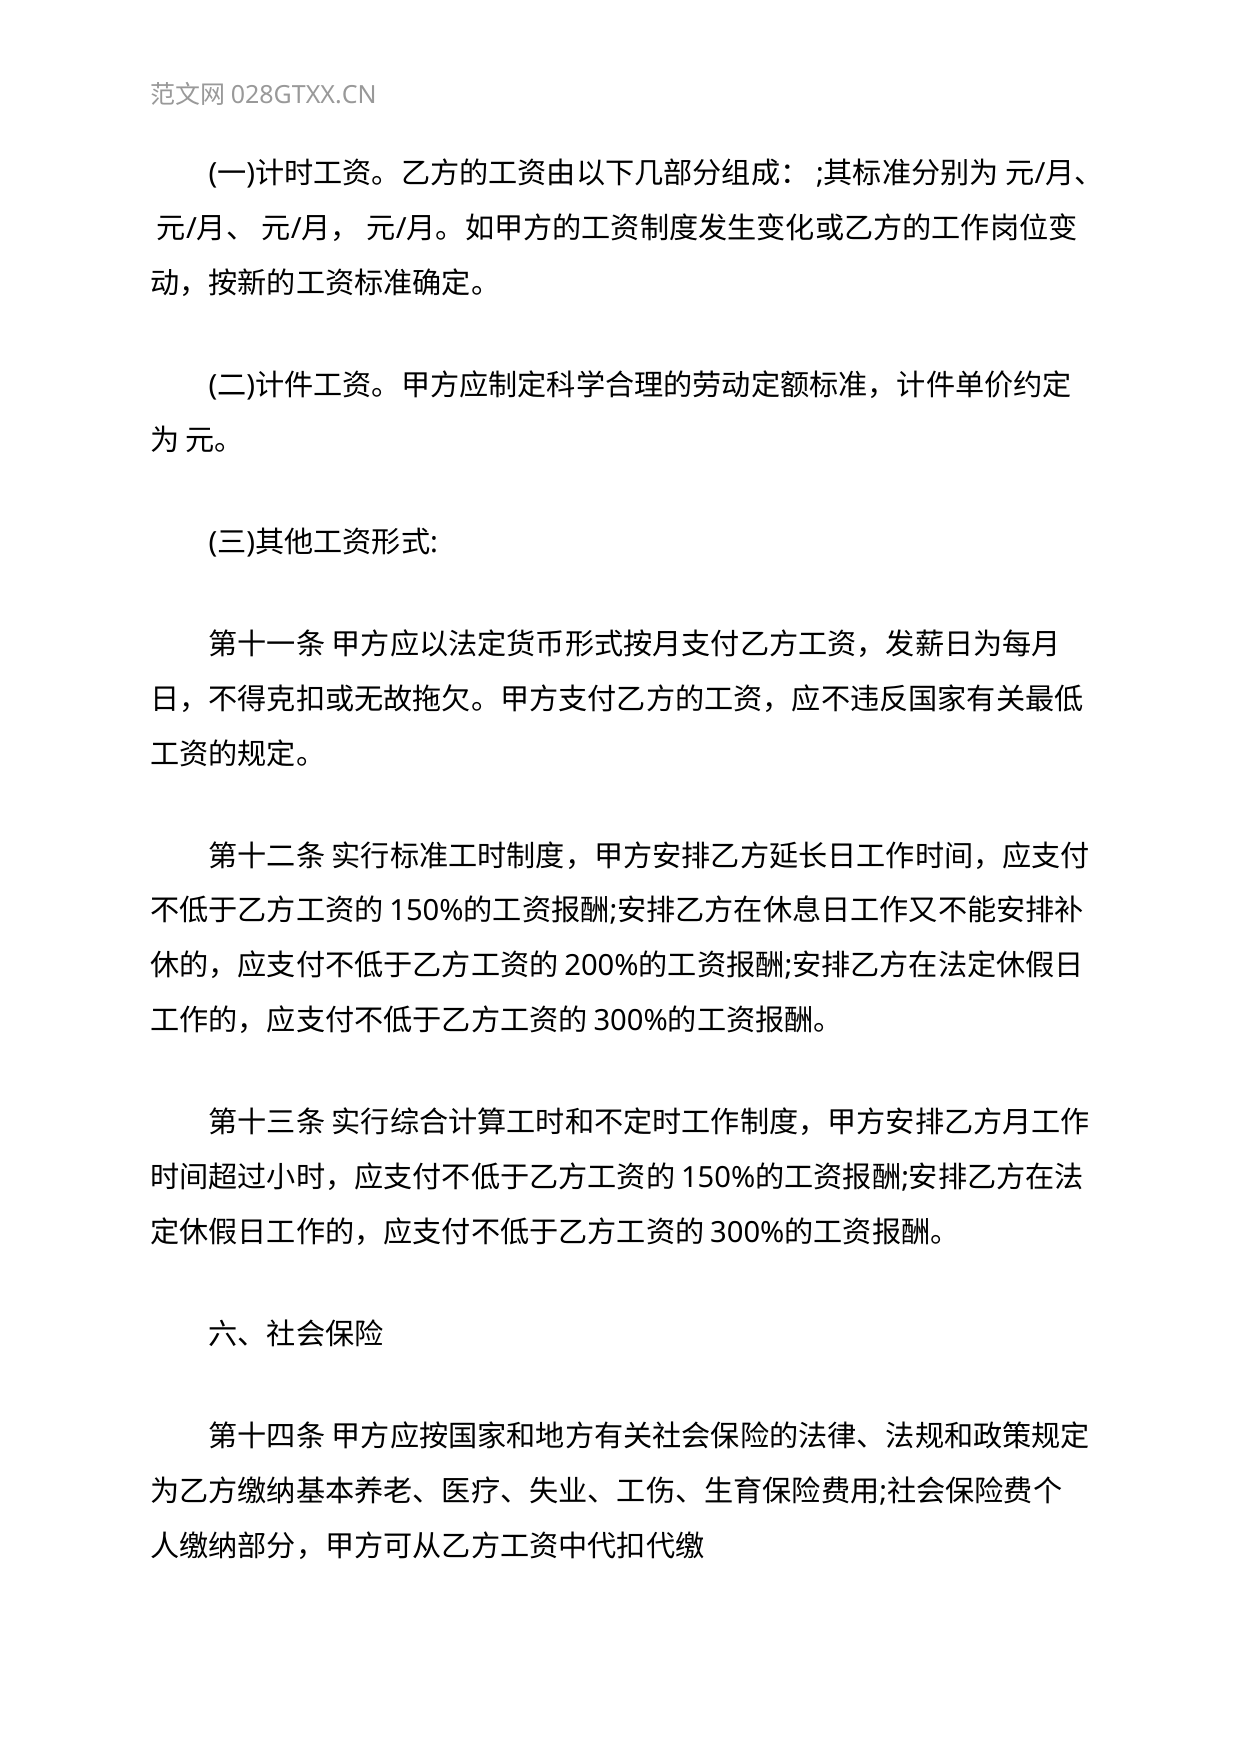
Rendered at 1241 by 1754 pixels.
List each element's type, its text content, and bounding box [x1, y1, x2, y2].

text (三)其他工资形式: [150, 518, 1090, 561]
text 第十四条 甲方应按国家和地方有关社会保险的法律、法规和政策规定为乙方缴纳基本养老、医疗、失业、工伤、生育保险费用;社会保险费个人缴纳部分，甲方可从乙方工资中代扣代缴 [150, 1413, 1090, 1565]
text 六、社会保险 [150, 1311, 1090, 1353]
text (一)计时工资。乙方的工资由以下几部分组成： ;其标准分别为 元/月、 元/月、 元/月， 元/月。如甲方的工资制度发生变化或乙方的工作岗位变动，按新的工资标准确定。 [150, 150, 1090, 302]
text 第十一条 甲方应以法定货币形式按月支付乙方工资，发薪日为每月 日，不得克扣或无故拖欠。甲方支付乙方的工资，应不违反国家有关最低工资的规定。 [150, 621, 1090, 773]
text 第十二条 实行标准工时制度，甲方安排乙方延长日工作时间，应支付不低于乙方工资的150%的工资报酬;安排乙方在休息日工作又不能安排补休的，应支付不低于乙方工资的200%的工资报酬;安排乙方在法定休假日工作的，应支付不低于乙方工资的300%的工资报酬。 [150, 832, 1090, 1039]
text (二)计件工资。甲方应制定科学合理的劳动定额标准，计件单价约定为 元。 [150, 362, 1090, 459]
text 第十三条 实行综合计算工时和不定时工作制度，甲方安排乙方月工作时间超过小时，应支付不低于乙方工资的150%的工资报酬;安排乙方在法定休假日工作的，应支付不低于乙方工资的300%的工资报酬。 [150, 1099, 1090, 1251]
